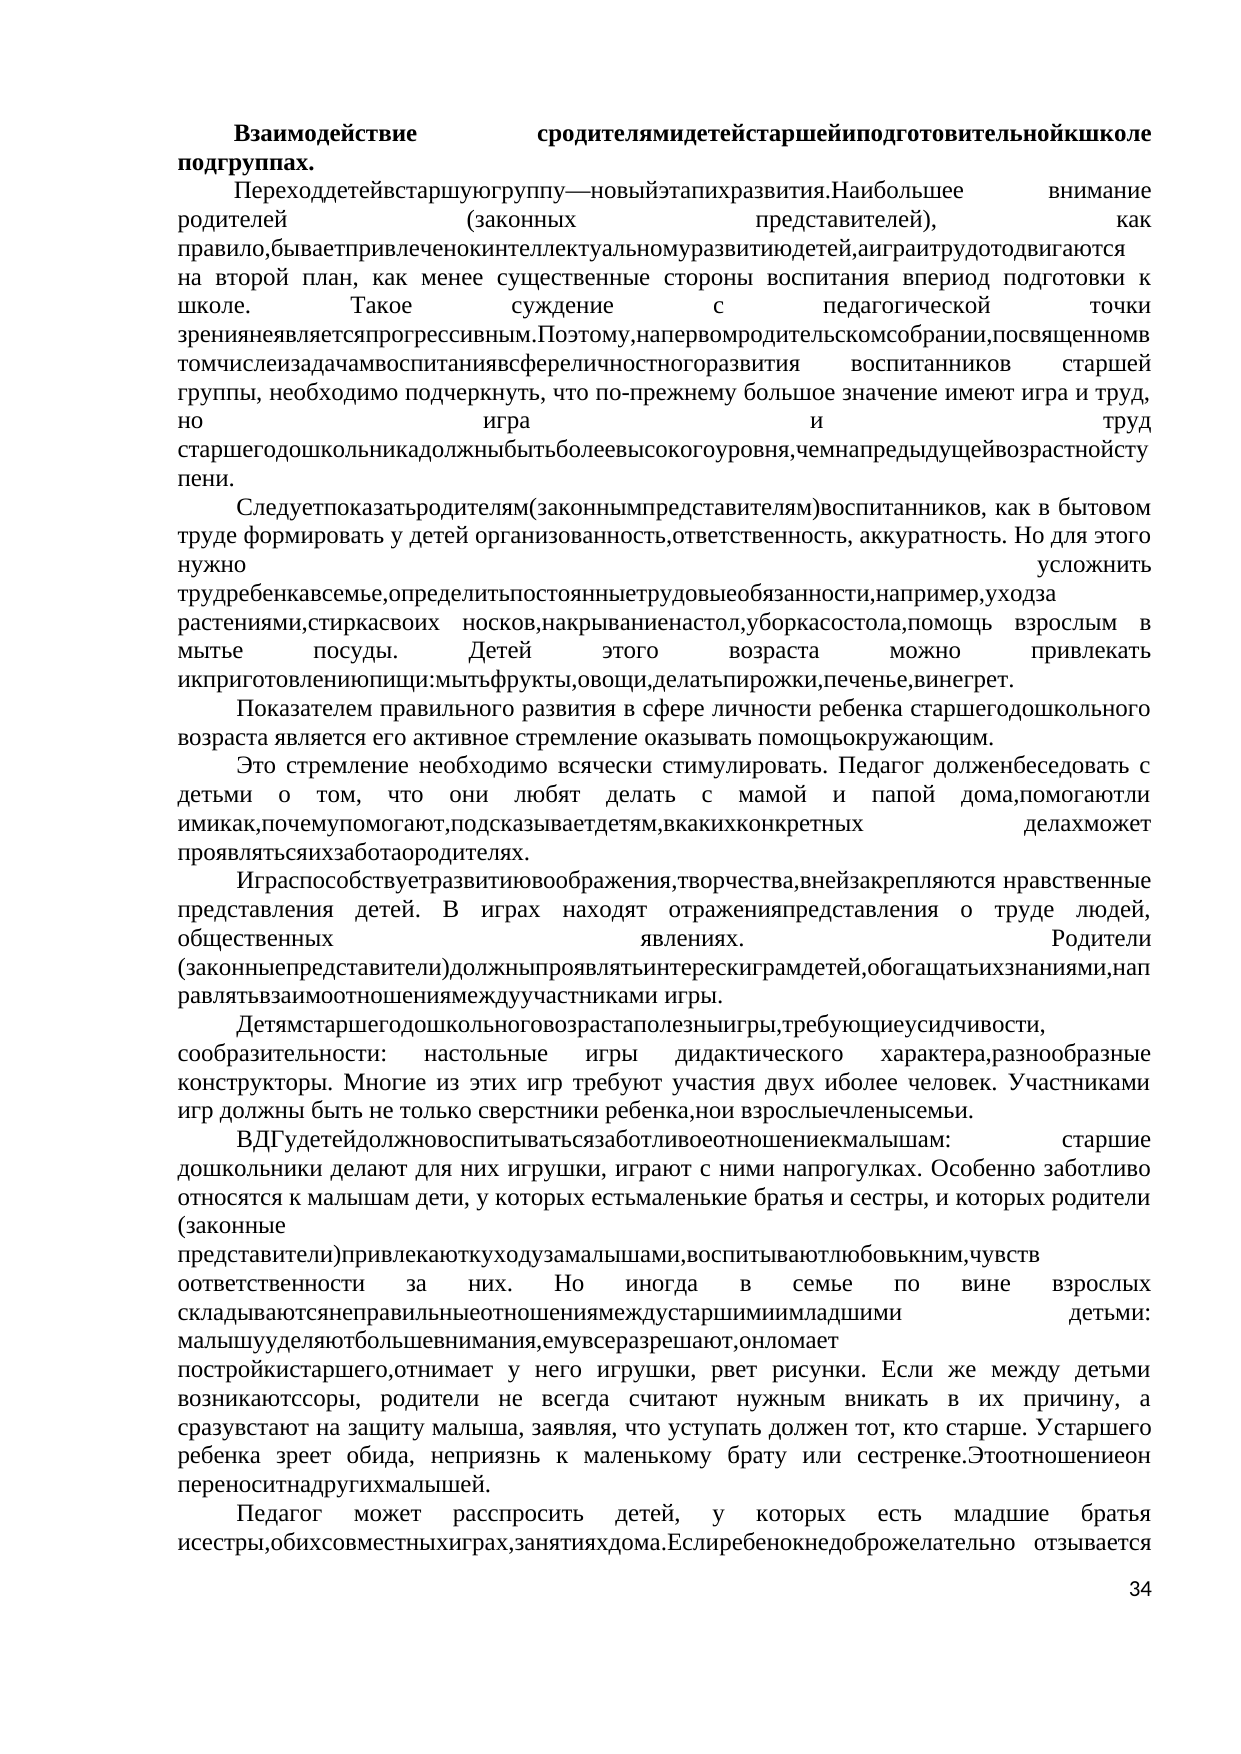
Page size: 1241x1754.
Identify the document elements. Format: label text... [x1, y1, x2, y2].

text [177, 1498, 1152, 1556]
text Играспособствуетразвитиювоображения,творчества,внейзакрепляются нравственные представления детей. В играх находят отраженияпредставления о труде людей, общественных явлениях. Родители (законныепредставители)должныпроявлятьинтерескиграмдетей,обогащатьихзнаниями,направлятьвзаимоотношениямеждуучастниками игры. [177, 866, 1152, 1009]
text Взаимодействие сродителямидетейстаршейиподготовительнойкшколе подгруппах. [177, 118, 1152, 176]
text Детямстаршегодошкольноговозрастаполезныигры,требующиеусидчивости, сообразительности: настольные игры дидактического характера,разнообразные конструкторы. Многие из этих игр требуют участия двух иболее человек. Участниками игр должны быть не только сверстники ребенка,нои взрослыечленысемьи. [177, 1009, 1152, 1124]
text Это стремление необходимо всячески стимулировать. Педагог долженбеседовать с детьми о том, что они любят делать с мамой и папой дома,помогаютли имикак,почемупомогают,подсказываетдетям,вкакихконкретных делахможет проявлятьсяихзаботаородителях. [177, 751, 1152, 866]
text Следуетпоказатьродителям(законнымпредставителям)воспитанников, как в бытовом труде формировать у детей организованность,ответственность, аккуратность. Но для этого нужно усложнить трудребенкавсемье,определитьпостоянныетрудовыеобязанности,например,уходза растениями,стиркасвоих носков,накрываниенастол,уборкасостола,помощь взрослым в мытье посуды. Детей этого возраста можно привлекать икприготовлениюпищи:мытьфрукты,овощи,делатьпирожки,печенье,винегрет. [177, 492, 1152, 693]
text Переходдетейвстаршуюгруппу—новыйэтапихразвития.Наибольшее внимание родителей (законных представителей), как правило,бываетпривлеченокинтеллектуальномуразвитиюдетей,аиграитрудотодвигаются на второй план, как менее существенные стороны воспитания впериод подготовки к школе. Такое суждение с педагогической точки зрениянеявляетсяпрогрессивным.Поэтому,напервомродительскомсобрании,посвященномвтомчислеизадачамвоспитаниявсфереличностногоразвития воспитанников старшей группы, необходимо подчеркнуть, что по-прежнему большое значение имеют игра и труд, но игра и труд старшегодошкольникадолжныбытьболеевысокогоуровня,чемнапредыдущейвозрастнойступени. [177, 176, 1152, 492]
text ВДГудетейдолжновоспитыватьсязаботливоеотношениекмалышам: старшие дошкольники делают для них игрушки, играют с ними напрогулках. Особенно заботливо относятся к малышам дети, у которых естьмаленькие братья и сестры, и которых родители (законные представители)привлекаюткуходузамалышами,воспитываютлюбовькним,чувствоответственности за них. Но иногда в семье по вине взрослых складываютсянеправильныеотношениямеждустаршимиимладшими детьми: малышууделяютбольшевнимания,емувсеразрешают,онломает постройкистаршего,отнимает у него игрушки, рвет рисунки. Если же между детьми возникаютссоры, родители не всегда считают нужным вникать в их причину, а сразувстают на защиту малыша, заявляя, что уступать должен тот, кто старше. Устаршего ребенка зреет обида, неприязнь к маленькому брату или сестренке.Этоотношениеон переноситнадругихмалышей. [177, 1124, 1152, 1498]
text Показателем правильного развития в сфере личности ребенка старшегодошкольного возраста является его активное стремление оказывать помощьокружающим. [177, 693, 1152, 751]
